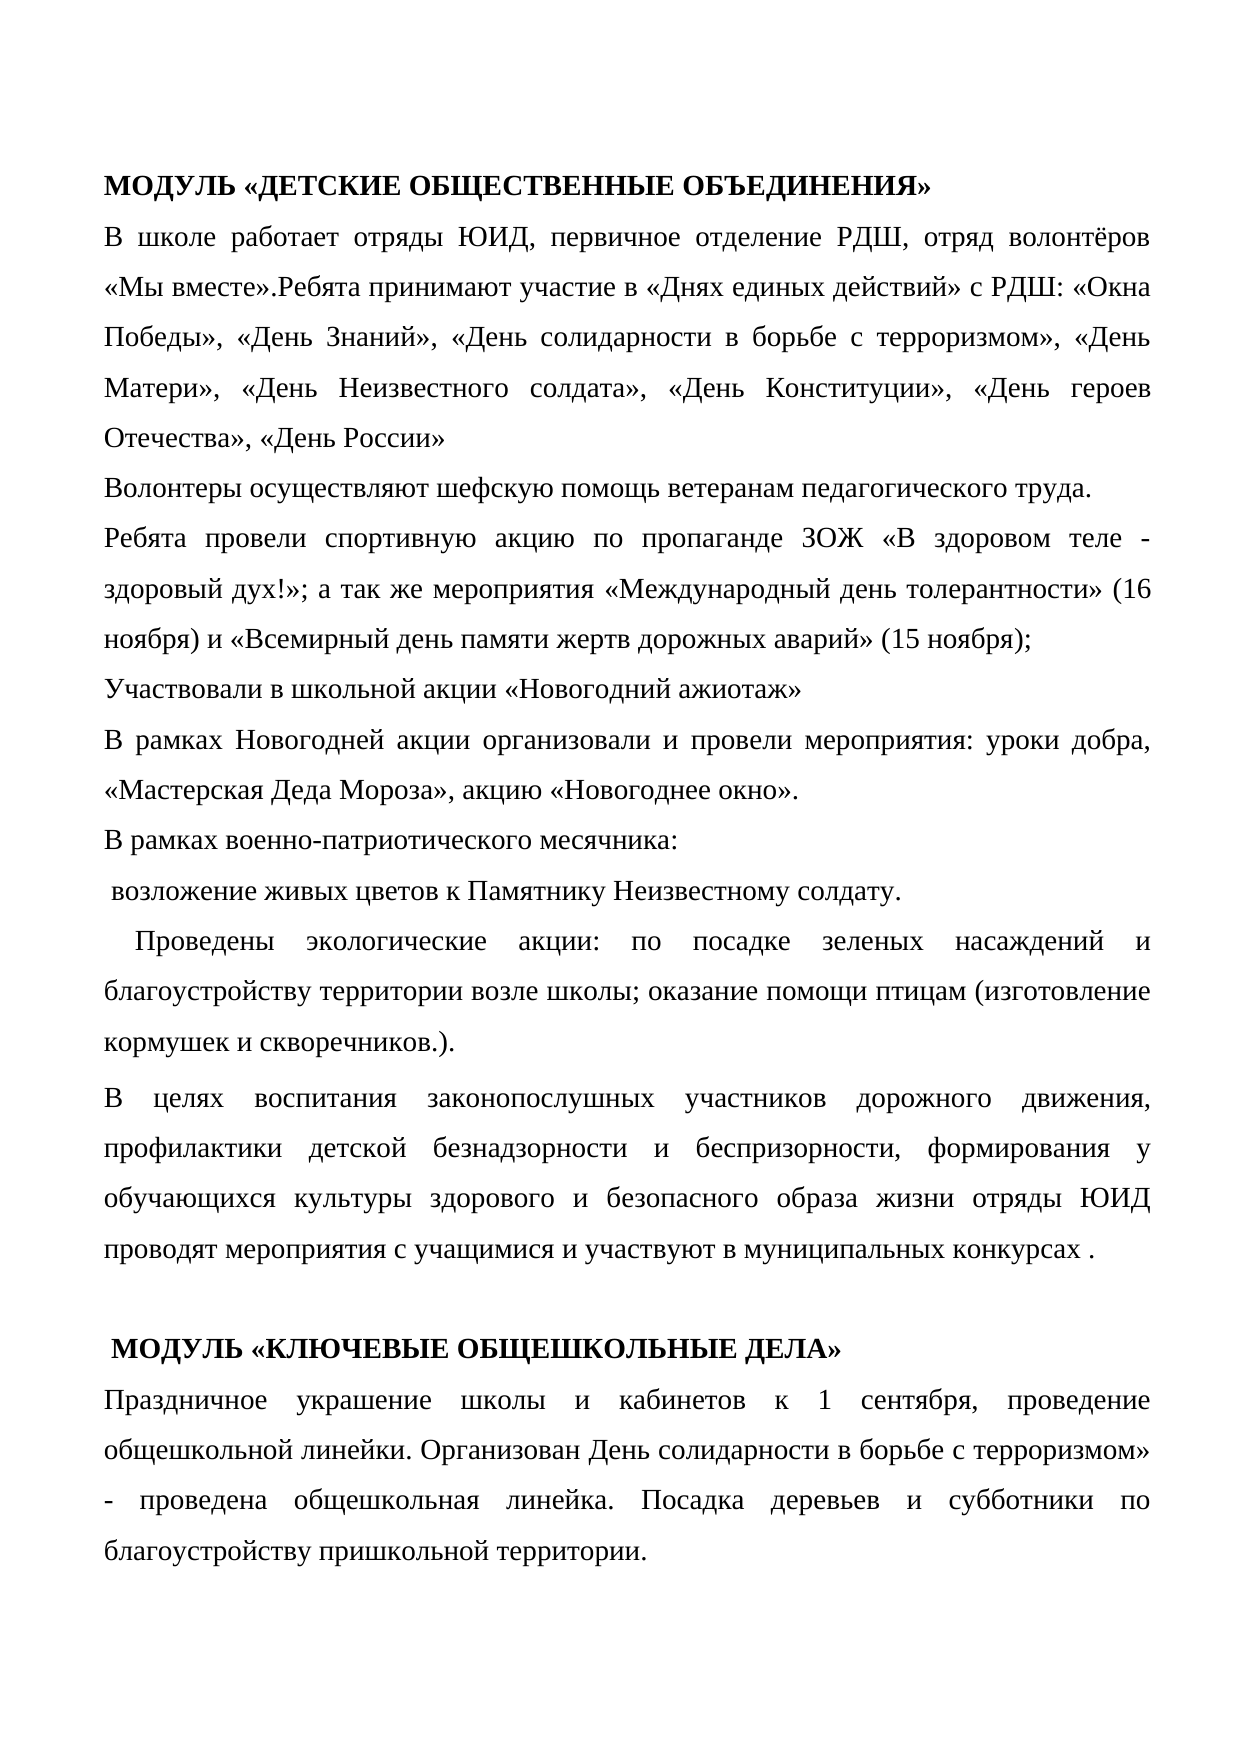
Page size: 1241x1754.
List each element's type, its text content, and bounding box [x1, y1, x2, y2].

text Ребята провели спортивную акцию по пропаганде ЗОЖ «В здоровом теле - здоровый дух!»; а так же мероприятия «Международный день толерантности» (16 ноября) и «Всемирный день памяти жертв дорожных аварий» (15 ноября); [103, 521, 1152, 655]
text В целях воспитания законопослушных участников дорожного движения, профилактики детской безнадзорности и беспризорности, формирования у обучающихся культуры здорового и безопасного образа жизни отряды ЮИД проводят мероприятия с учащимися и участвуют в муниципальных конкурсах . [103, 1080, 1152, 1264]
text МОДУЛЬ «КЛЮЧЕВЫЕ ОБЩЕШКОЛЬНЫЕ ДЕЛА» [103, 1332, 1152, 1365]
text МОДУЛЬ «ДЕТСКИЕ ОБЩЕСТВЕННЫЕ ОБЪЕДИНЕНИЯ» [103, 168, 1152, 202]
text Участвовали в школьной акции «Новогодний ажиотаж» [103, 672, 1152, 705]
text Волонтеры осуществляют шефскую помощь ветеранам педагогического труда. [103, 470, 1152, 504]
text Праздничное украшение школы и кабинетов к 1 сентября, проведение общешкольной линейки. Организован День солидарности в борьбе с терроризмом» - проведена общешкольная линейка. Посадка деревьев и субботники по благоустройству пришкольной территории. [103, 1382, 1152, 1566]
text возложение живых цветов к Памятнику Неизвестному солдату. [103, 873, 1152, 906]
text В рамках военно-патриотического месячника: [103, 822, 1152, 856]
text Проведены экологические акции: по посадке зеленых насаждений и благоустройству территории возле школы; оказание помощи птицам (изготовление кормушек и скворечников.). [103, 923, 1152, 1057]
text В школе работает отряды ЮИД, первичное отделение РДШ, отряд волонтёров «Мы вместе».Ребята принимают участие в «Днях единых действий» с РДШ: «Окна Победы», «День Знаний», «День солидарности в борьбе с терроризмом», «День Матери», «День Неизвестного солдата», «День Конституции», «День героев Отечества», «День России» [103, 219, 1152, 453]
text В рамках Новогодней акции организовали и провели мероприятия: уроки добра, «Мастерская Деда Мороза», акцию «Новогоднее окно». [103, 722, 1152, 806]
